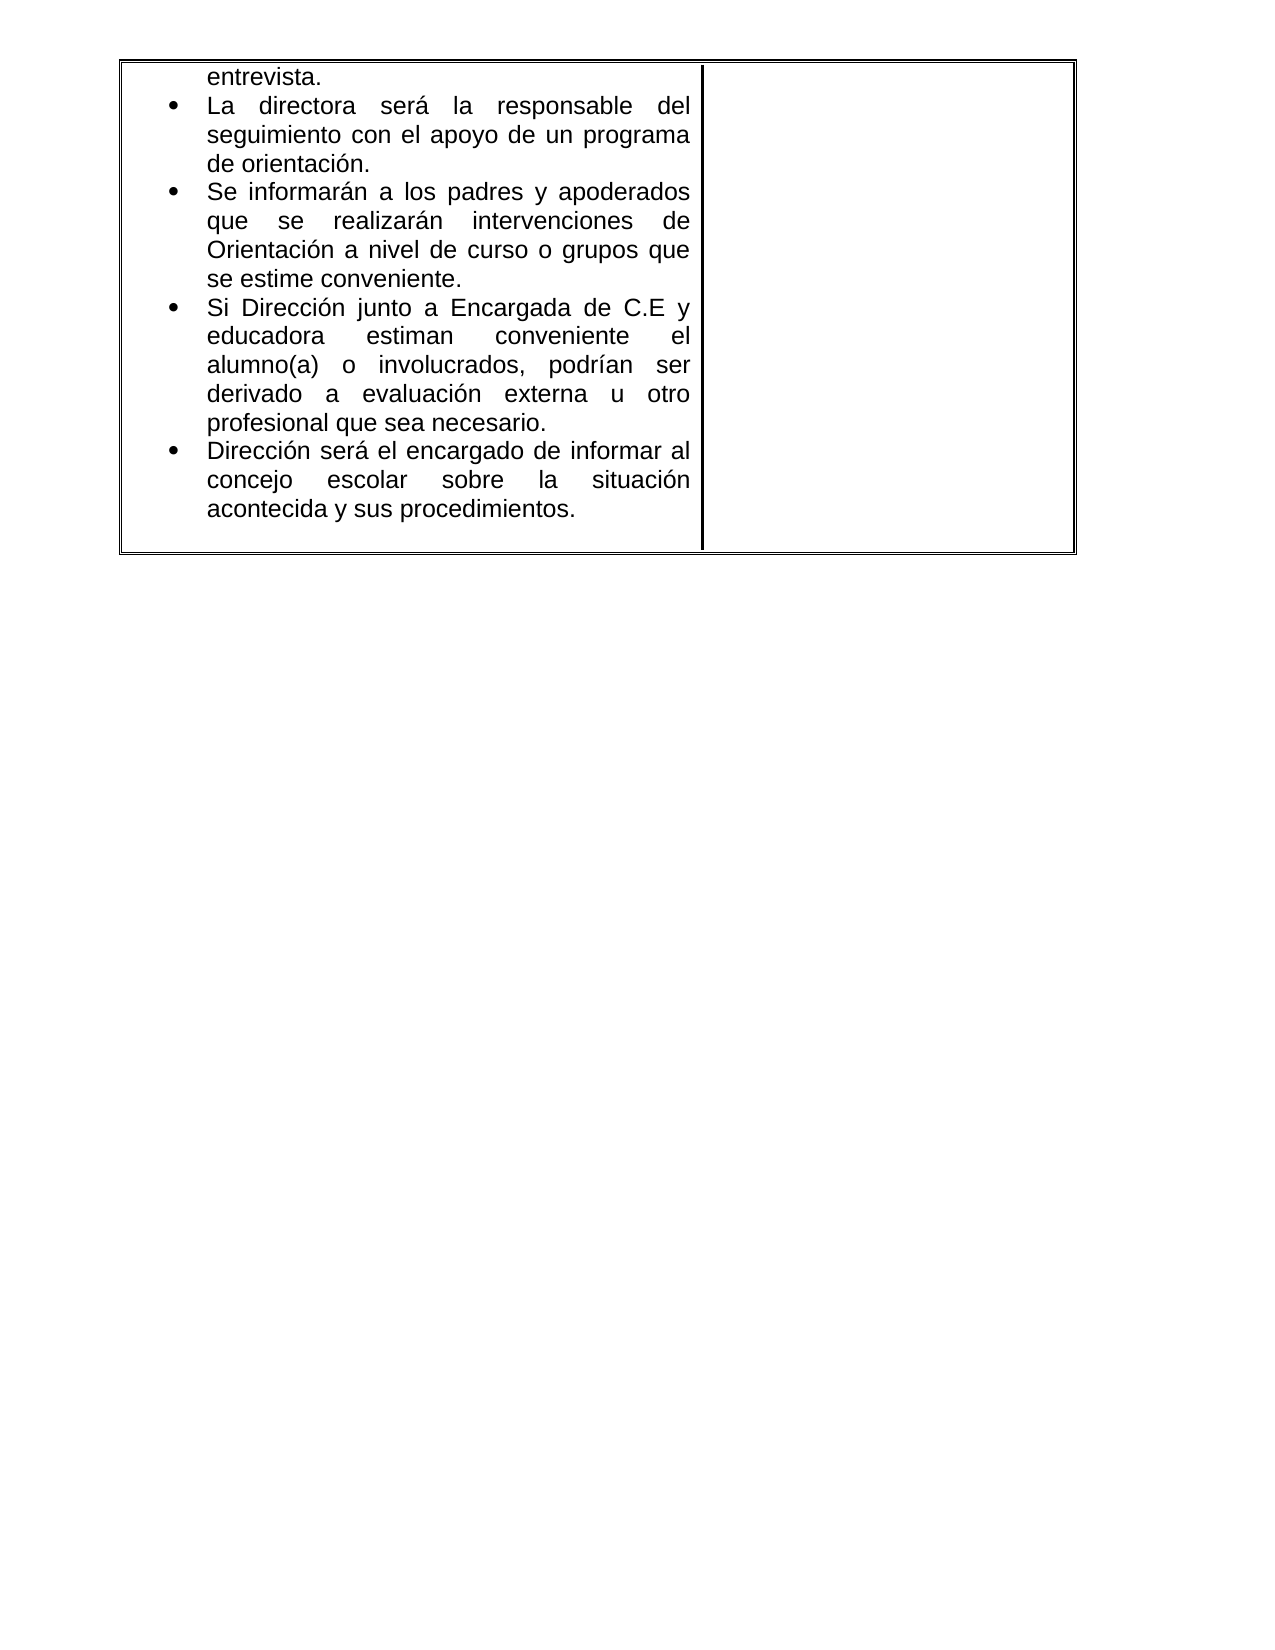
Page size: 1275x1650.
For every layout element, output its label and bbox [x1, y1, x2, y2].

table_cell [702, 63, 1073, 551]
table_cell [122, 63, 702, 551]
